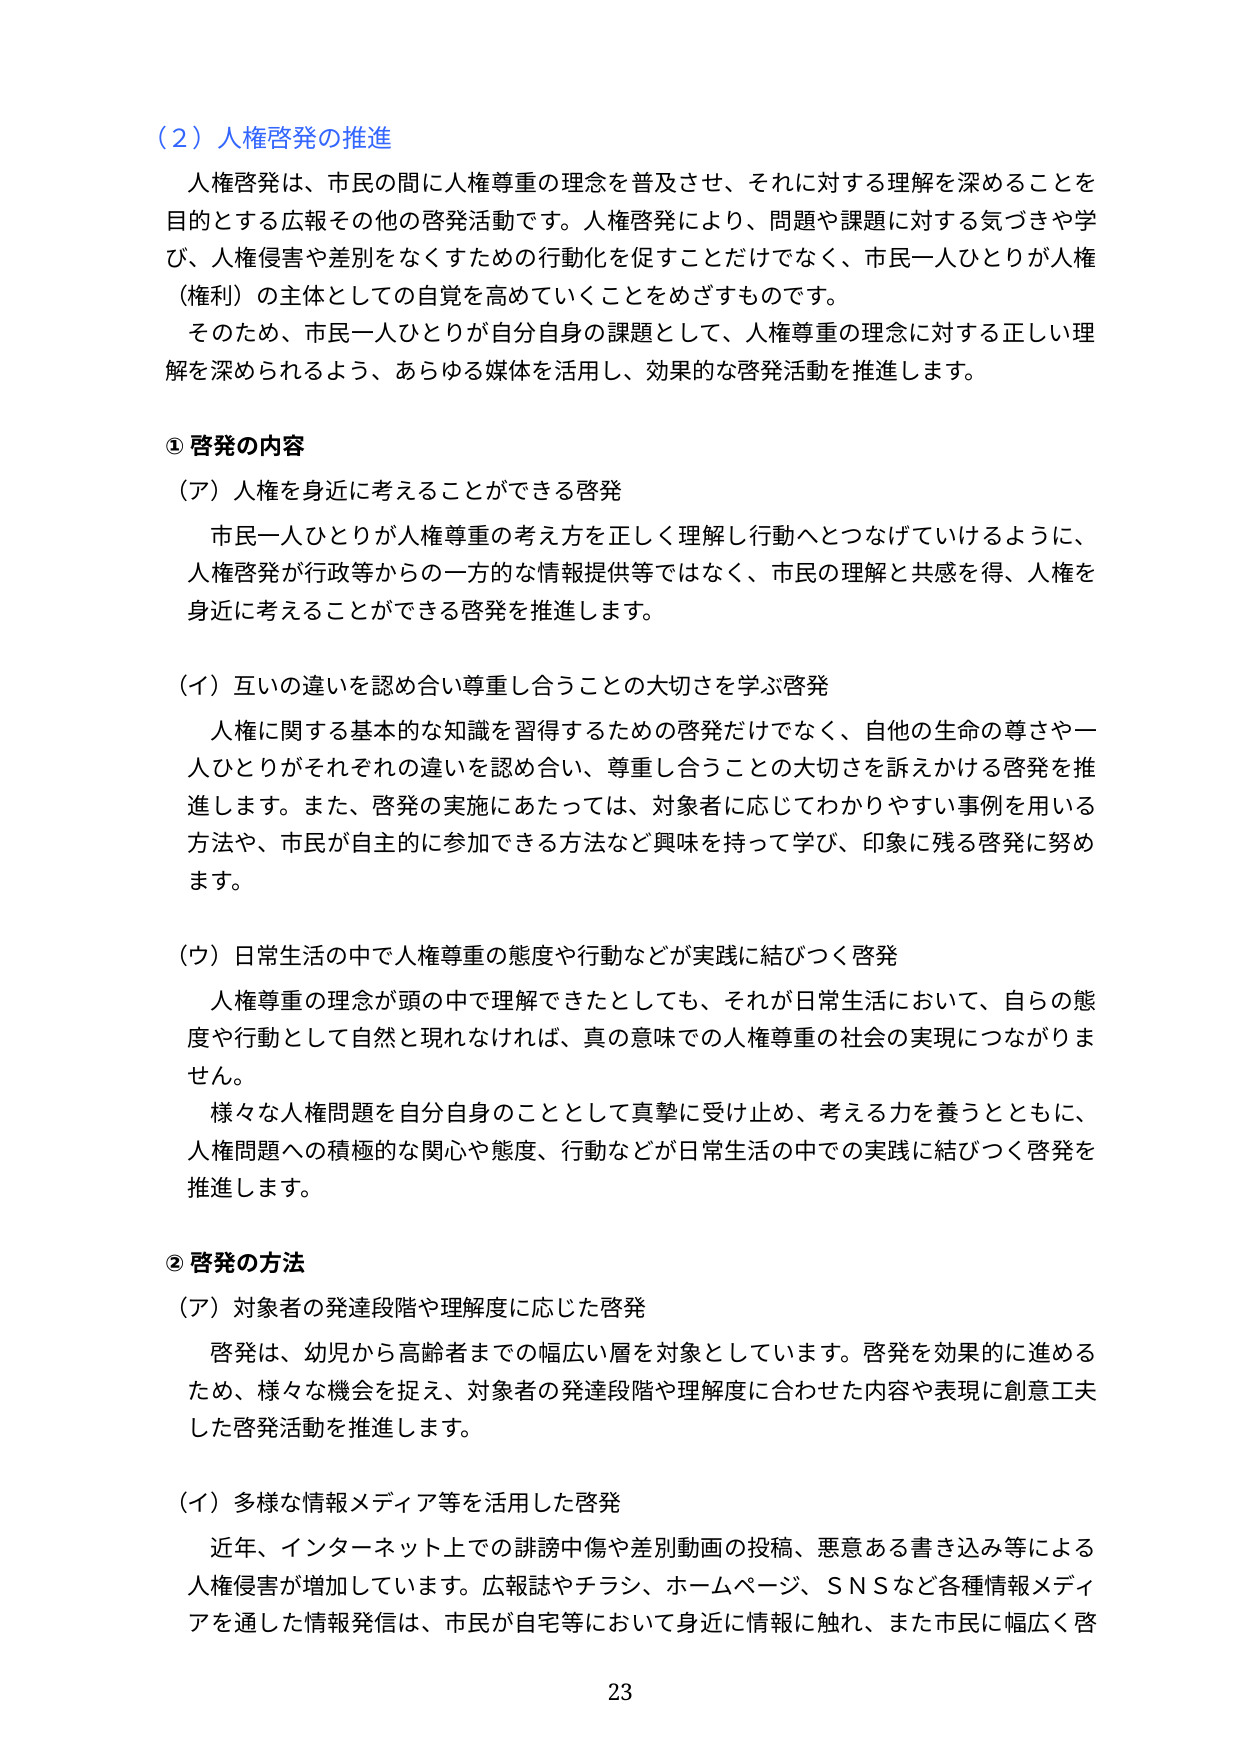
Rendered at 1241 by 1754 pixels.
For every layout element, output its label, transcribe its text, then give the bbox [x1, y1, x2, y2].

text 市民一人ひとりが人権尊重の考え方を正しく理解し行動へとつなげていけるように、人権啓発が行政等からの一方的な情報提供等ではなく、市民の理解と共感を得、人権を身近に考えることができる啓発を推進します。 [188, 516, 1098, 628]
text ① 啓発の内容 [142, 426, 1098, 463]
text （ウ）日常生活の中で人権尊重の態度や行動などが実践に結びつく啓発 [142, 936, 1098, 973]
text （イ）多様な情報メディア等を活用した啓発 [142, 1483, 1098, 1521]
text （ア）対象者の発達段階や理解度に応じた啓発 [142, 1288, 1098, 1326]
text 人権尊重の理念が頭の中で理解できたとしても、それが日常生活において、自らの態度や行動として自然と現れなければ、真の意味での人権尊重の社会の実現につながりません。 [188, 981, 1098, 1093]
text 人権に関する基本的な知識を習得するための啓発だけでなく、自他の生命の尊さや一人ひとりがそれぞれの違いを認め合い、尊重し合うことの大切さを訴えかける啓発を推進します。また、啓発の実施にあたっては、対象者に応じてわかりやすい事例を用いる方法や、市民が自主的に参加できる方法など興味を持って学び、印象に残る啓発に努めます。 [188, 711, 1098, 898]
text ② 啓発の方法 [142, 1243, 1098, 1281]
text （ア）人権を身近に考えることができる啓発 [142, 471, 1098, 508]
text （イ）互いの違いを認め合い尊重し合うことの大切さを学ぶ啓発 [142, 666, 1098, 703]
text そのため、市民一人ひとりが自分自身の課題として、人権尊重の理念に対する正しい理解を深められるよう、あらゆる媒体を活用し、効果的な啓発活動を推進します。 [165, 313, 1098, 388]
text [188, 1528, 1098, 1641]
text 人権啓発は、市民の間に人権尊重の理念を普及させ、それに対する理解を深めることを目的とする広報その他の啓発活動です。人権啓発により、問題や課題に対する気づきや学び、人権侵害や差別をなくすための行動化を促すことだけでなく、市民一人ひとりが人権（権利）の主体としての自覚を高めていくことをめざすものです。 [165, 163, 1098, 313]
text 様々な人権問題を自分自身のこととして真摯に受け止め、考える力を養うとともに、人権問題への積極的な関心や態度、行動などが日常生活の中での実践に結びつく啓発を推進します。 [188, 1093, 1098, 1206]
subtitle （２）人権啓発の推進 [142, 118, 1098, 156]
text 啓発は、幼児から高齢者までの幅広い層を対象としています。啓発を効果的に進めるため、様々な機会を捉え、対象者の発達段階や理解度に合わせた内容や表現に創意工夫した啓発活動を推進します。 [188, 1333, 1098, 1446]
